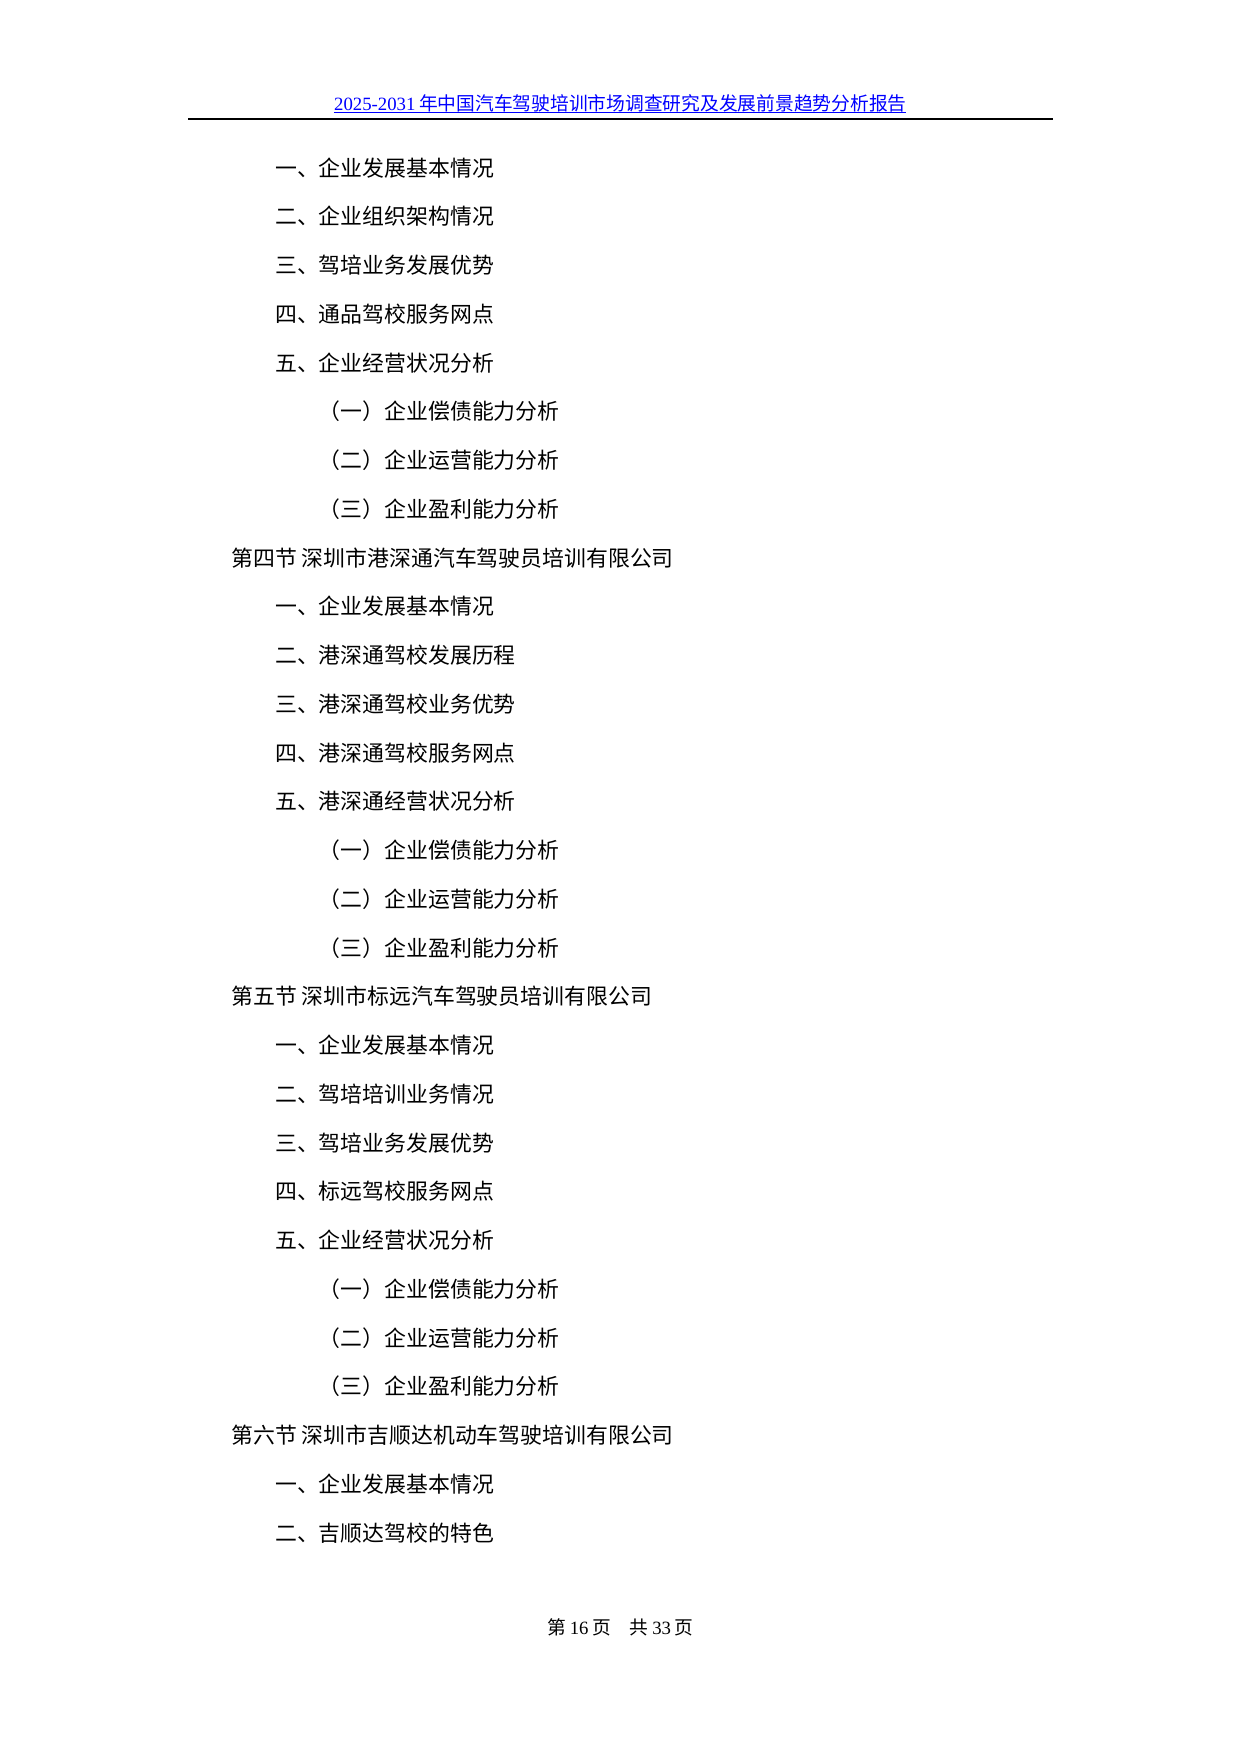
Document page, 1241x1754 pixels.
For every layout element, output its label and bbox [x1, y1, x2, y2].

text [187, 150, 1053, 1548]
